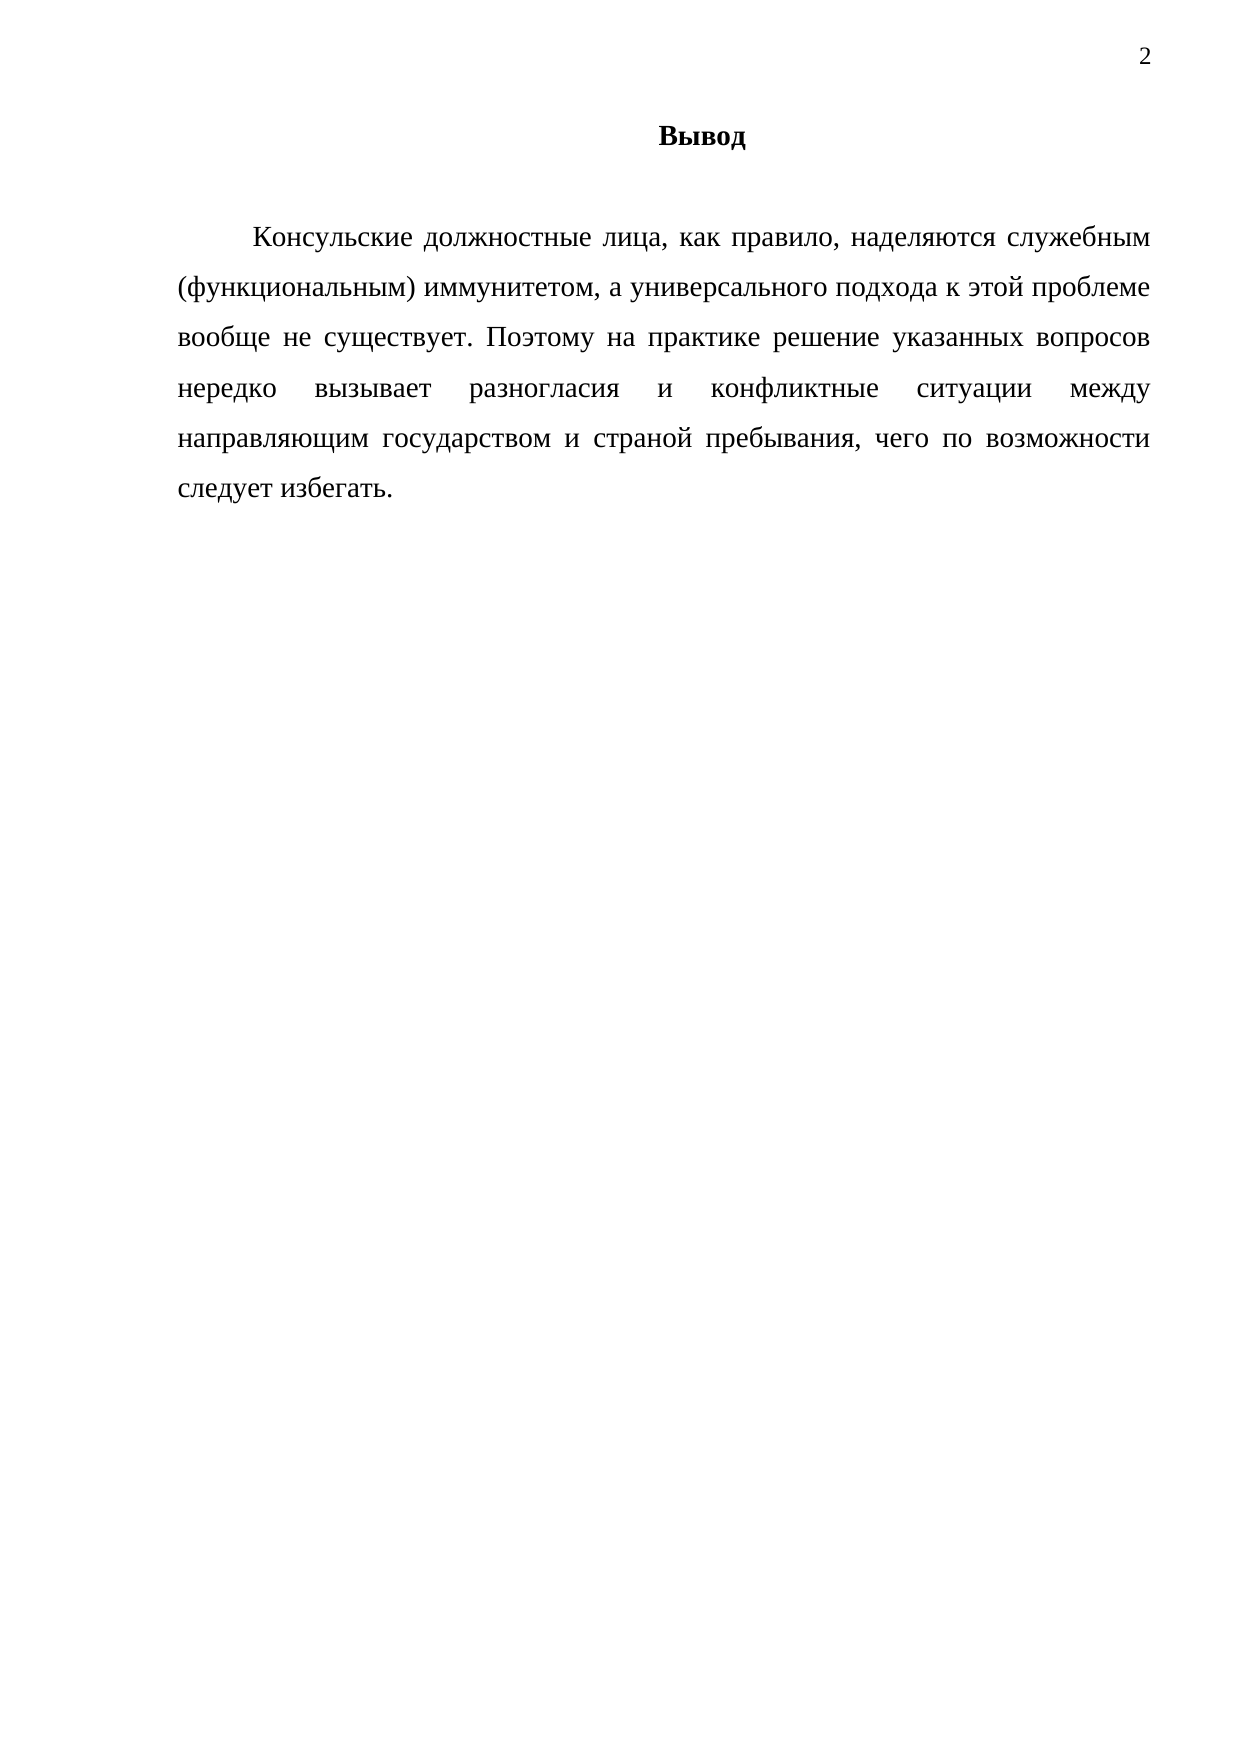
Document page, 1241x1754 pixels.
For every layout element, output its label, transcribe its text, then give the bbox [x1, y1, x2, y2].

text Консульские должностные лица, как правило, наделяются служебным (функциональным) иммунитетом, а универсального подхода к этой проблеме вообще не существует. Поэтому на практике решение указанных вопросов нередко вызывает разногласия и конфликтные ситуации между направляющим государством и страной пребывания, чего по возможности следует избегать. [177, 219, 1152, 504]
text Вывод [177, 118, 1152, 152]
